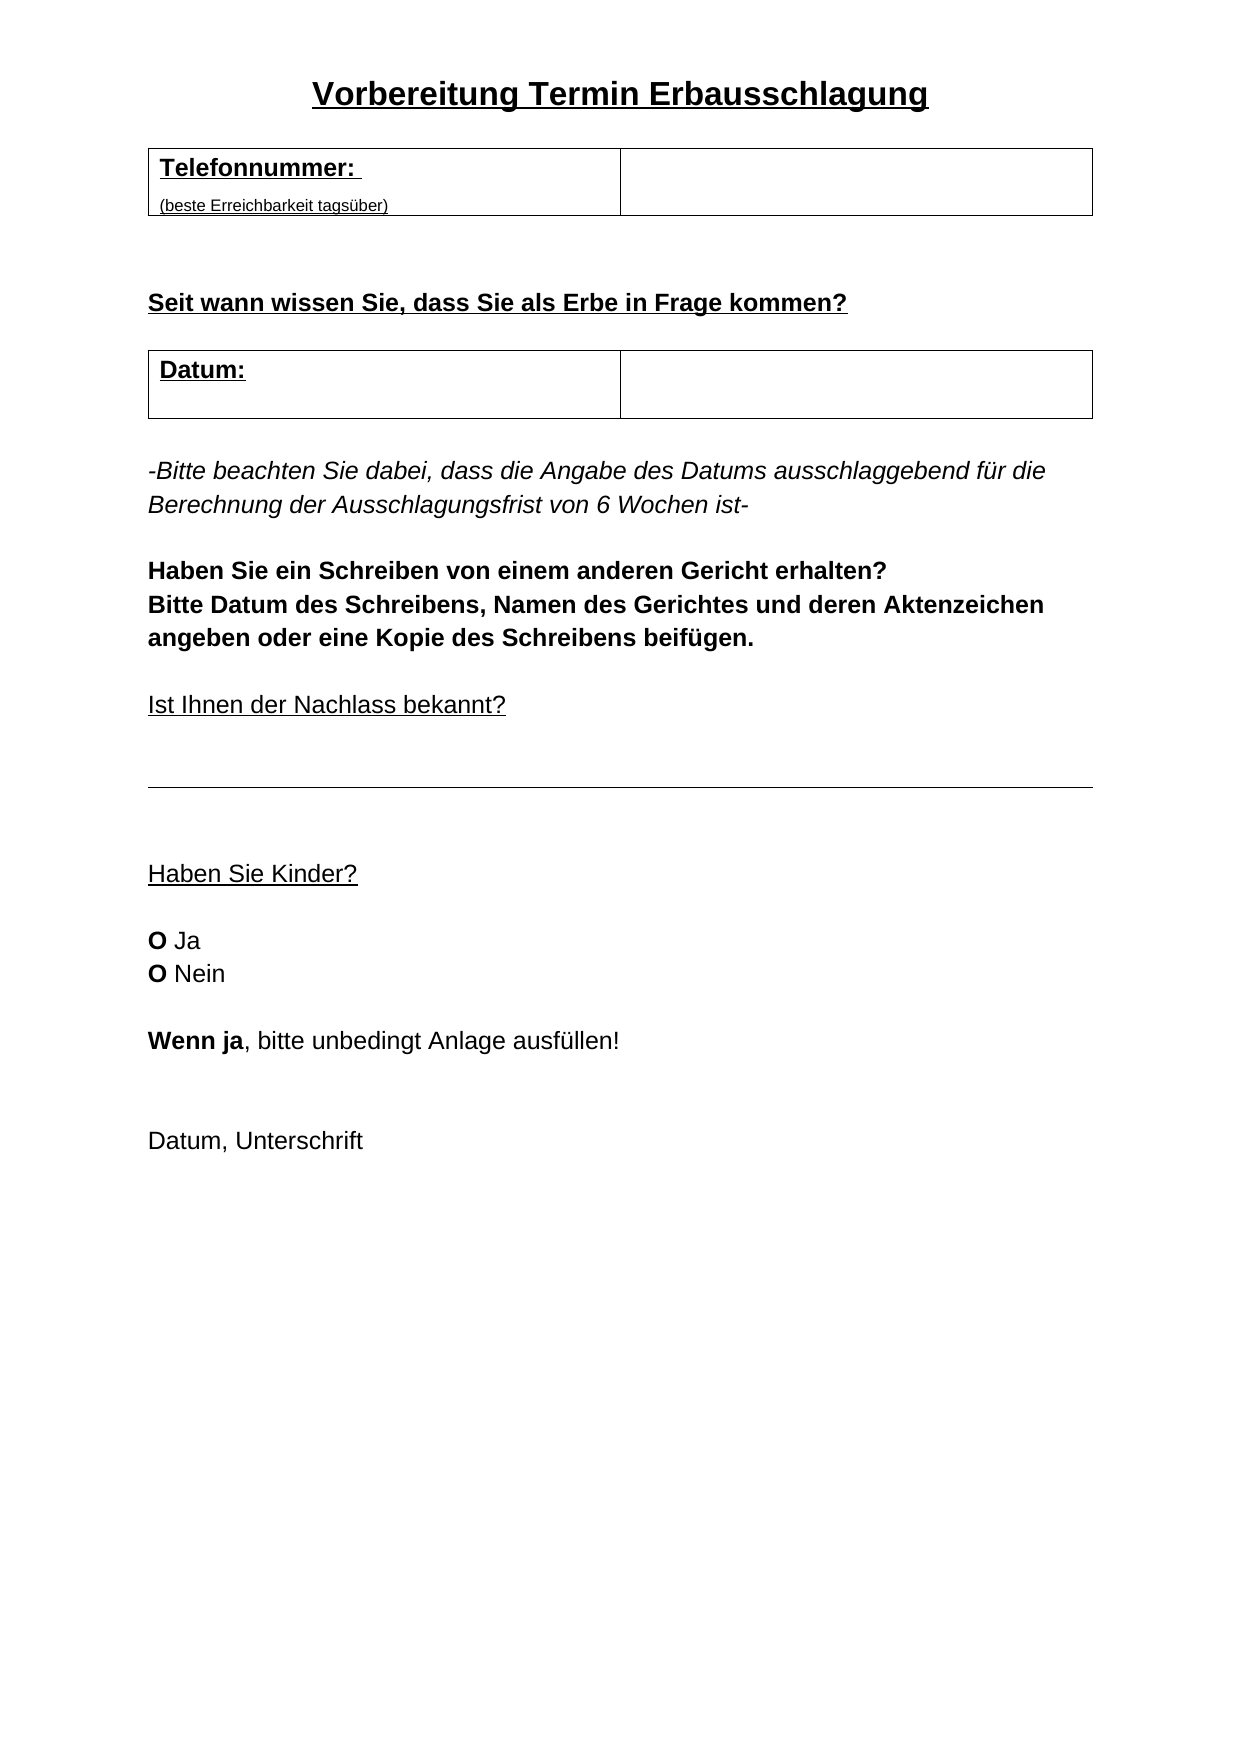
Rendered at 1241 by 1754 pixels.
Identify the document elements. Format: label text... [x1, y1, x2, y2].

text Bitte Datum des Schreibens, Namen des Gerichtes und deren Aktenzeichen angeben oder eine Kopie des Schreibens beifügen. [148, 585, 1093, 652]
text O Nein [148, 955, 1093, 988]
text Ist Ihnen der Nachlass bekannt? [148, 685, 1093, 718]
text O Ja [148, 922, 1093, 955]
table_header [621, 351, 1092, 417]
table_header Telefonnummer: (beste Erreichbarkeit tagsüber) [149, 149, 620, 215]
text Haben Sie Kinder? [148, 855, 1093, 888]
text -Bitte beachten Sie dabei, dass die Angabe des Datums ausschlaggebend für die Berechnung der Ausschlagungsfrist von 6 Wochen ist- [148, 452, 1093, 518]
text Wenn ja, bitte unbedingt Anlage ausfüllen! [148, 1022, 1093, 1055]
text Datum, Unterschrift [148, 1122, 1093, 1155]
table_header [621, 149, 1092, 215]
text Seit wann wissen Sie, dass Sie als Erbe in Frage kommen? [148, 283, 1093, 316]
text Haben Sie ein Schreiben von einem anderen Gericht erhalten? [148, 552, 1093, 585]
table_header Datum: [149, 351, 620, 417]
